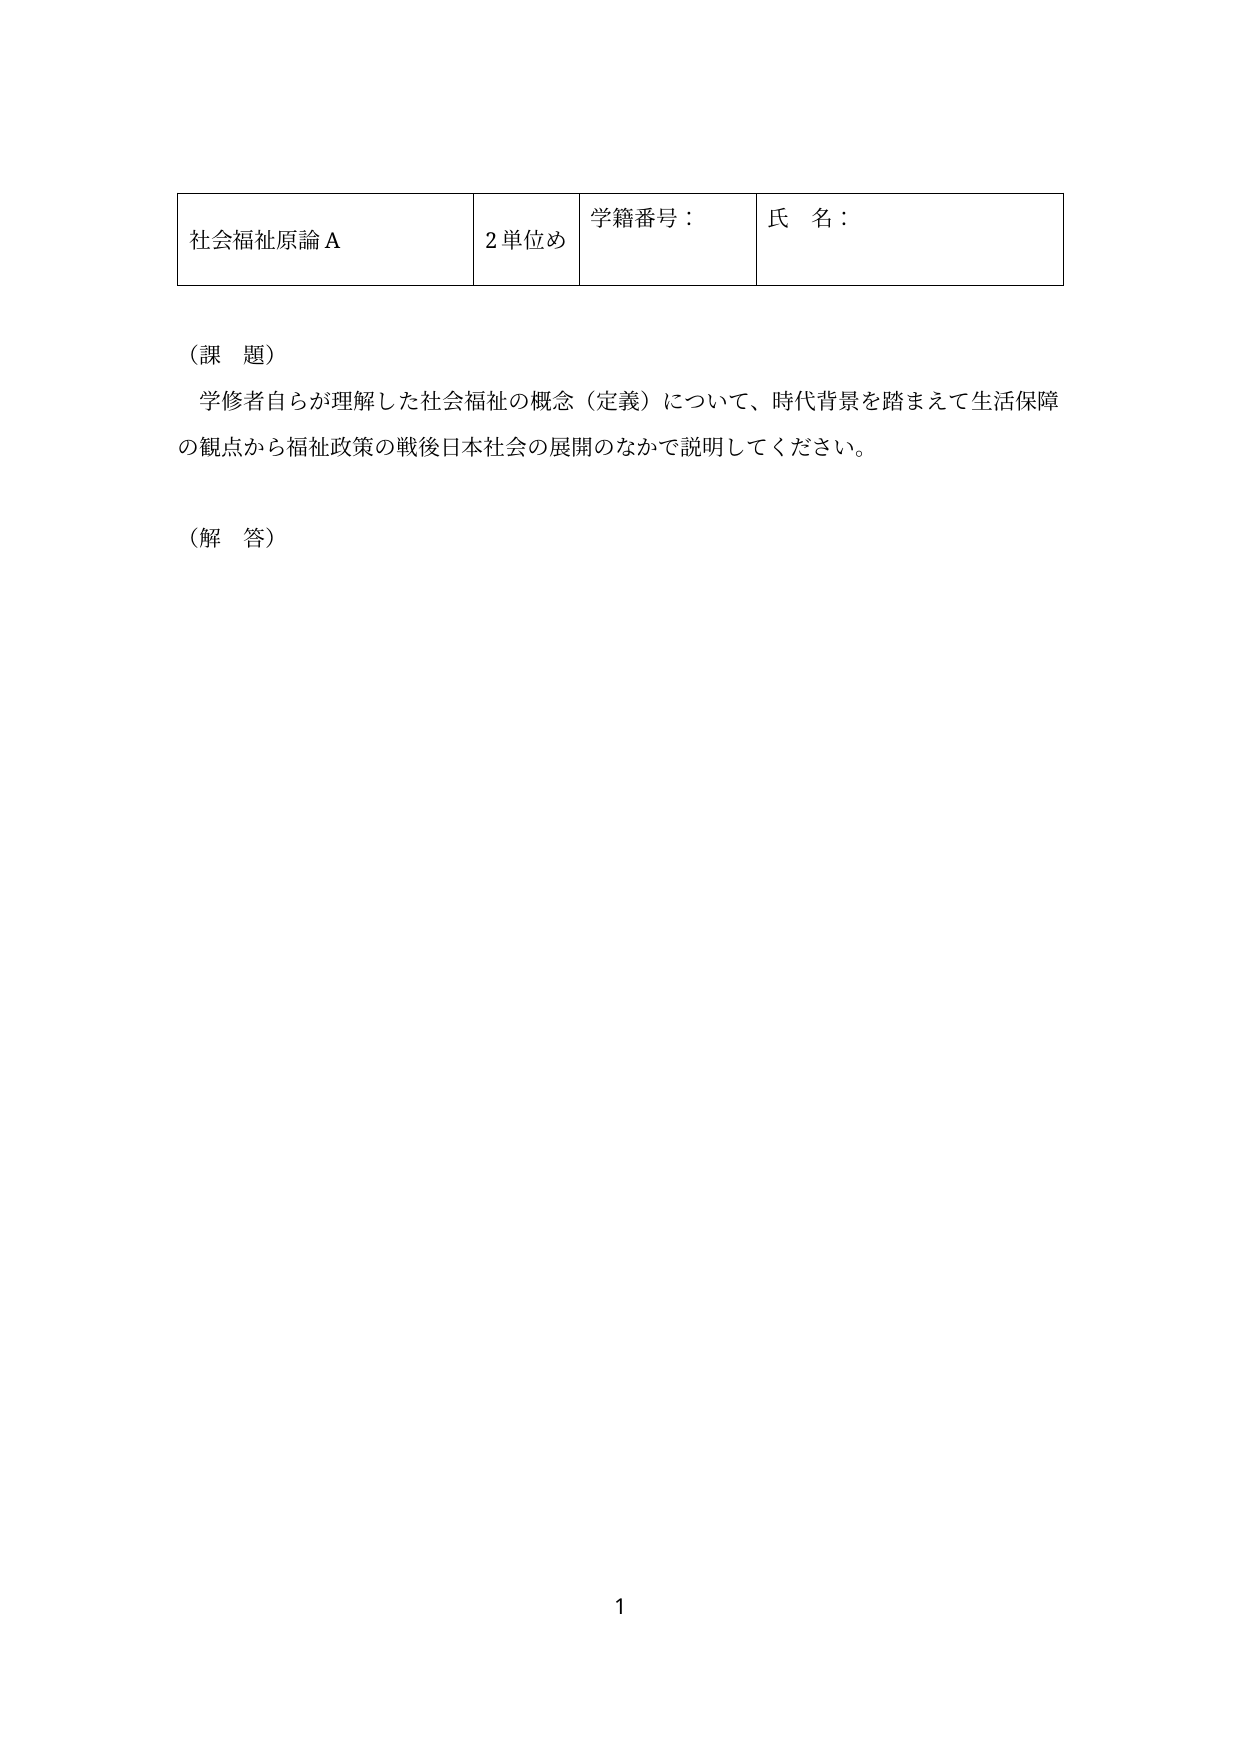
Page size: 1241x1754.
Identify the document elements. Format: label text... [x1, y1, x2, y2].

table_header 学籍番号： [580, 194, 756, 285]
text 学修者自らが理解した社会福祉の概念（定義）について、時代背景を踏まえて生活保障の観点から福祉政策の戦後日本社会の展開のなかで説明してください。 [177, 377, 1063, 468]
table_header 2単位め [474, 194, 579, 285]
text （課 題） [177, 332, 1063, 377]
table_header 社会福祉原論A [178, 194, 473, 285]
text （解 答） [177, 514, 1063, 560]
table_header 氏 名： [757, 194, 1063, 285]
